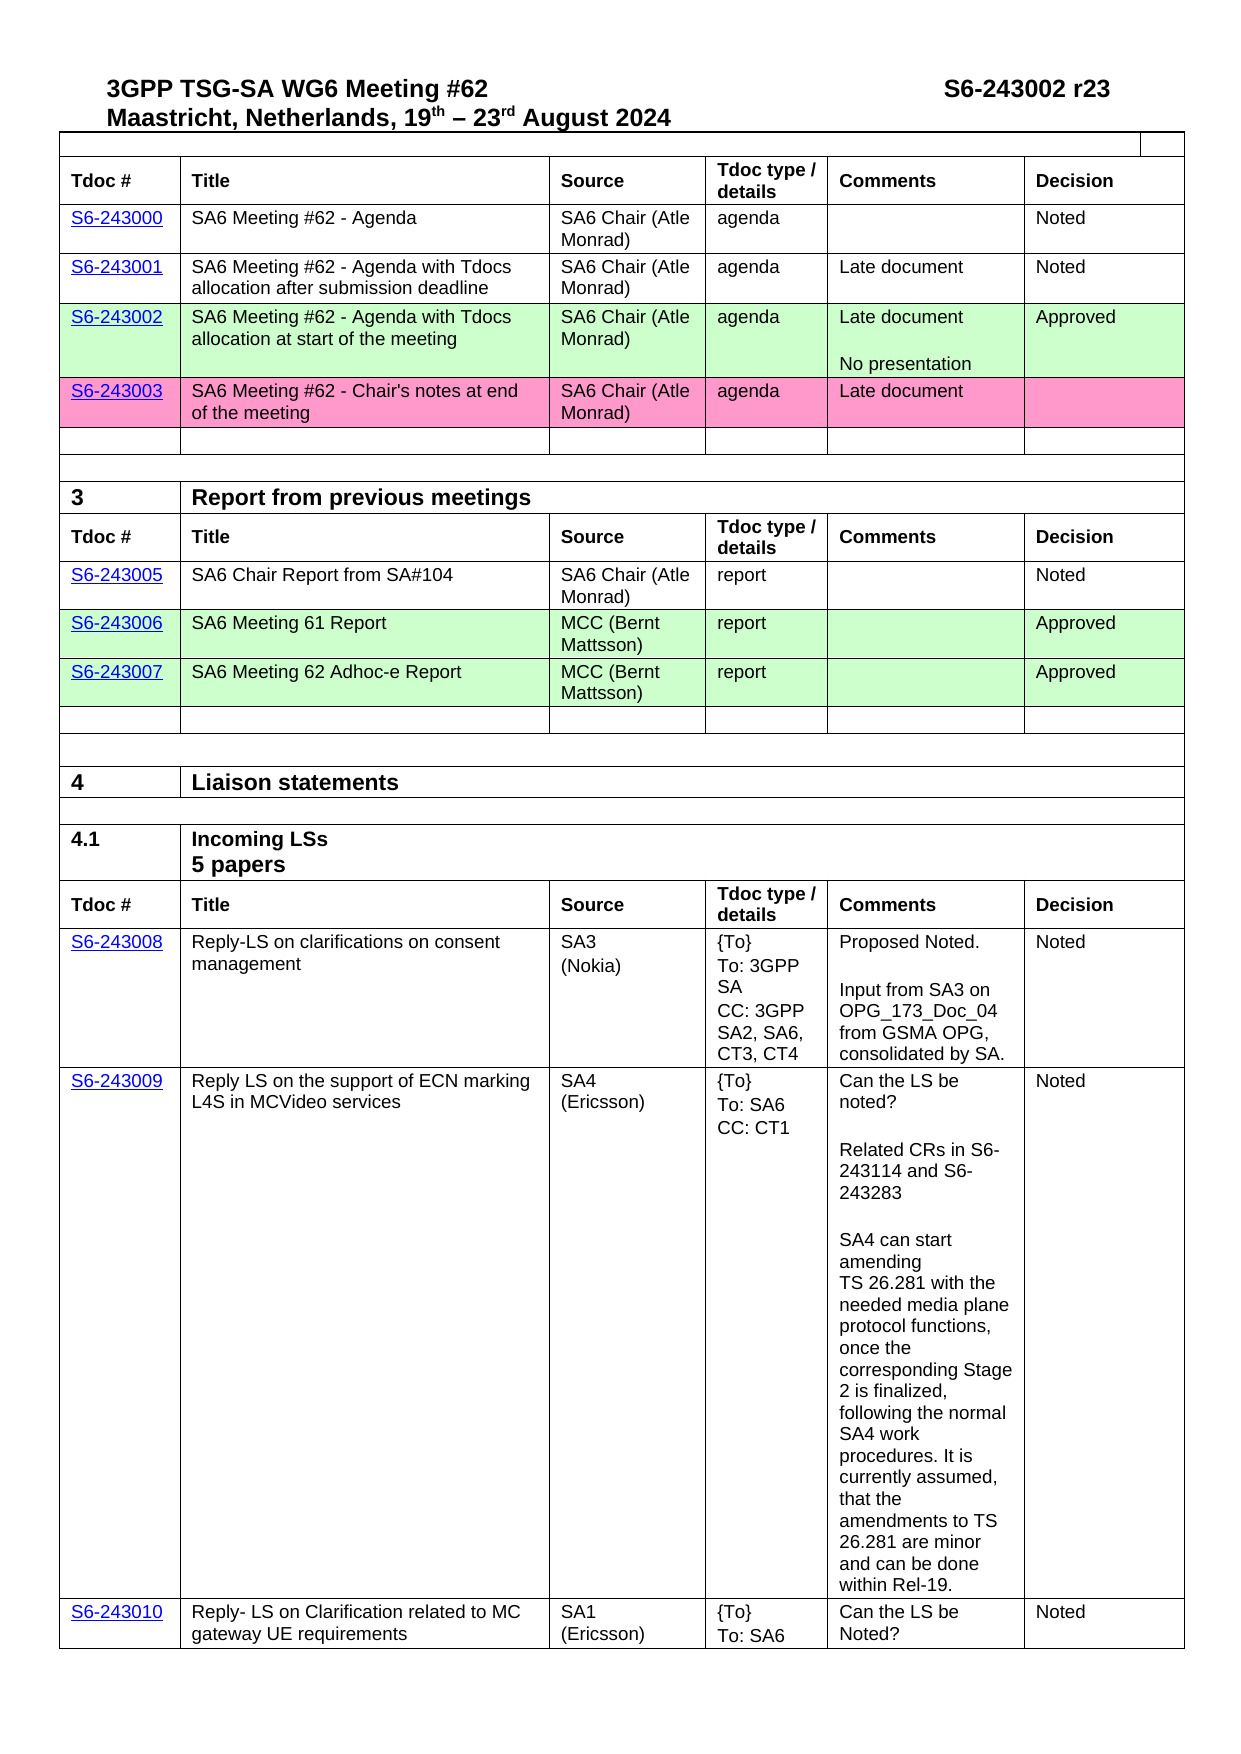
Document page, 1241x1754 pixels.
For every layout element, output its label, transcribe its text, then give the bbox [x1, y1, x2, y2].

table_cell Tdoc # [60, 514, 180, 561]
table_cell Noted [1025, 1068, 1184, 1598]
table_cell S6-243002 [60, 304, 180, 377]
table_cell [1025, 707, 1184, 732]
table_cell SA6 Meeting #62 - Agenda with Tdocs allocation after submission deadline [181, 254, 549, 303]
table_cell Approved [1025, 610, 1184, 657]
table_cell SA6 Meeting 62 Adhoc-e Report [181, 659, 549, 706]
table_cell Decision [1025, 881, 1184, 928]
table_cell {To} To: 3GPP SA CC: 3GPP SA2, SA6, CT3, CT4 [706, 929, 827, 1067]
table_cell Report from previous meetings [181, 482, 1184, 512]
table_cell [550, 428, 705, 454]
table_cell Reply LS on the support of ECN marking L4S in MCVideo services [181, 1068, 549, 1598]
table_cell agenda [706, 378, 827, 427]
table_cell SA6 Meeting #62 - Agenda with Tdocs allocation at start of the meeting [181, 304, 549, 377]
table_cell report [706, 562, 827, 609]
table_cell [60, 798, 1184, 824]
table_cell Title [181, 157, 549, 204]
table_cell S6-243010 [60, 1599, 180, 1648]
table_cell Comments [828, 157, 1024, 204]
table_cell Decision [1025, 157, 1184, 204]
table_cell [550, 707, 705, 732]
table_cell S6-243000 [60, 205, 180, 252]
table_cell SA6 Chair (Atle Monrad) [550, 378, 705, 427]
table_cell SA6 Meeting #62 - Agenda [181, 205, 549, 252]
table_cell SA4 (Ericsson) [550, 1068, 705, 1598]
table_cell [706, 707, 827, 732]
table_cell [60, 734, 1184, 766]
table_cell S6-243006 [60, 610, 180, 657]
table_cell Noted [1025, 1599, 1184, 1648]
table_cell S6-243003 [60, 378, 180, 427]
table_cell Late document [828, 378, 1024, 427]
table_cell {To} To: SA6 CC: CT1 [706, 1068, 827, 1598]
table_cell Source [550, 881, 705, 928]
table_cell SA6 Chair (Atle Monrad) [550, 254, 705, 303]
table_cell [60, 455, 1184, 481]
table_cell [828, 610, 1024, 657]
table_cell Incoming LSs 5 papers [181, 825, 1184, 879]
table_cell S6-243007 [60, 659, 180, 706]
table_cell SA6 Chair (Atle Monrad) [550, 562, 705, 609]
table_cell SA6 Chair (Atle Monrad) [550, 304, 705, 377]
table_cell [181, 707, 549, 732]
table_cell Reply-LS on clarifications on consent management [181, 929, 549, 1067]
table_cell Tdoc type / details [706, 881, 827, 928]
table_cell report [706, 659, 827, 706]
table_cell Source [550, 514, 705, 561]
table_cell [1025, 428, 1184, 454]
table_cell Proposed Noted. Input from SA3 on OPG_173_Doc_04 from GSMA OPG, consolidated by SA. [828, 929, 1024, 1067]
table_cell [828, 659, 1024, 706]
table_cell MCC (Bernt Mattsson) [550, 659, 705, 706]
table_cell Title [181, 514, 549, 561]
table_cell Decision [1025, 514, 1184, 561]
table_cell Late document [828, 254, 1024, 303]
table_cell report [706, 610, 827, 657]
table_cell [1025, 378, 1184, 427]
table_cell Can the LS be noted? Related CRs in S6-243114 and S6-243283 SA4 can start amending TS 26.281 with the needed media plane protocol functions, once the corresponding Stage 2 is finalized, following the normal SA4 work procedures. It is currently assumed, that the amendments to TS 26.281 are minor and can be done within Rel-19. [828, 1068, 1024, 1598]
table_cell SA6 Meeting #62 - Chair's notes at end of the meeting [181, 378, 549, 427]
table_cell Tdoc # [60, 881, 180, 928]
table_cell SA6 Chair Report from SA#104 [181, 562, 549, 609]
table_cell [60, 428, 180, 454]
table_cell Liaison statements [181, 767, 1184, 797]
table_cell [60, 133, 1140, 156]
table_cell SA6 Meeting 61 Report [181, 610, 549, 657]
table_cell Noted [1025, 254, 1184, 303]
table_cell Late document No presentation [828, 304, 1024, 377]
table_cell Title [181, 881, 549, 928]
table_cell S6-243001 [60, 254, 180, 303]
table_cell agenda [706, 205, 827, 252]
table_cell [828, 1599, 1024, 1648]
table_cell [181, 428, 549, 454]
table_cell Comments [828, 514, 1024, 561]
table_cell Approved [1025, 304, 1184, 377]
table_cell SA6 Chair (Atle Monrad) [550, 205, 705, 252]
table_cell 4 [60, 767, 180, 797]
table_cell Tdoc type / details [706, 157, 827, 204]
table_cell [828, 205, 1024, 252]
table_cell agenda [706, 254, 827, 303]
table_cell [181, 1599, 549, 1648]
table_cell SA1 (Ericsson) [550, 1599, 705, 1648]
table_cell S6-243005 [60, 562, 180, 609]
table_cell Comments [828, 881, 1024, 928]
table_cell Noted [1025, 929, 1184, 1067]
table_cell Noted [1025, 205, 1184, 252]
table_cell [828, 562, 1024, 609]
table_cell [60, 707, 180, 732]
table_cell [706, 428, 827, 454]
table_cell S6-243008 [60, 929, 180, 1067]
table_cell 3 [60, 482, 180, 512]
table_cell Source [550, 157, 705, 204]
table_cell Approved [1025, 659, 1184, 706]
table_cell Noted [1025, 562, 1184, 609]
table_cell MCC (Bernt Mattsson) [550, 610, 705, 657]
table_cell {To} To: SA6 CC: [706, 1599, 827, 1648]
table_cell [828, 428, 1024, 454]
table_cell [1141, 133, 1184, 156]
table_cell Tdoc type / details [706, 514, 827, 561]
table_cell [828, 707, 1024, 732]
table_cell agenda [706, 304, 827, 377]
table_cell Tdoc # [60, 157, 180, 204]
table_cell 4.1 [60, 825, 180, 879]
table_cell S6-243009 [60, 1068, 180, 1598]
table_cell SA3 (Nokia) [550, 929, 705, 1067]
